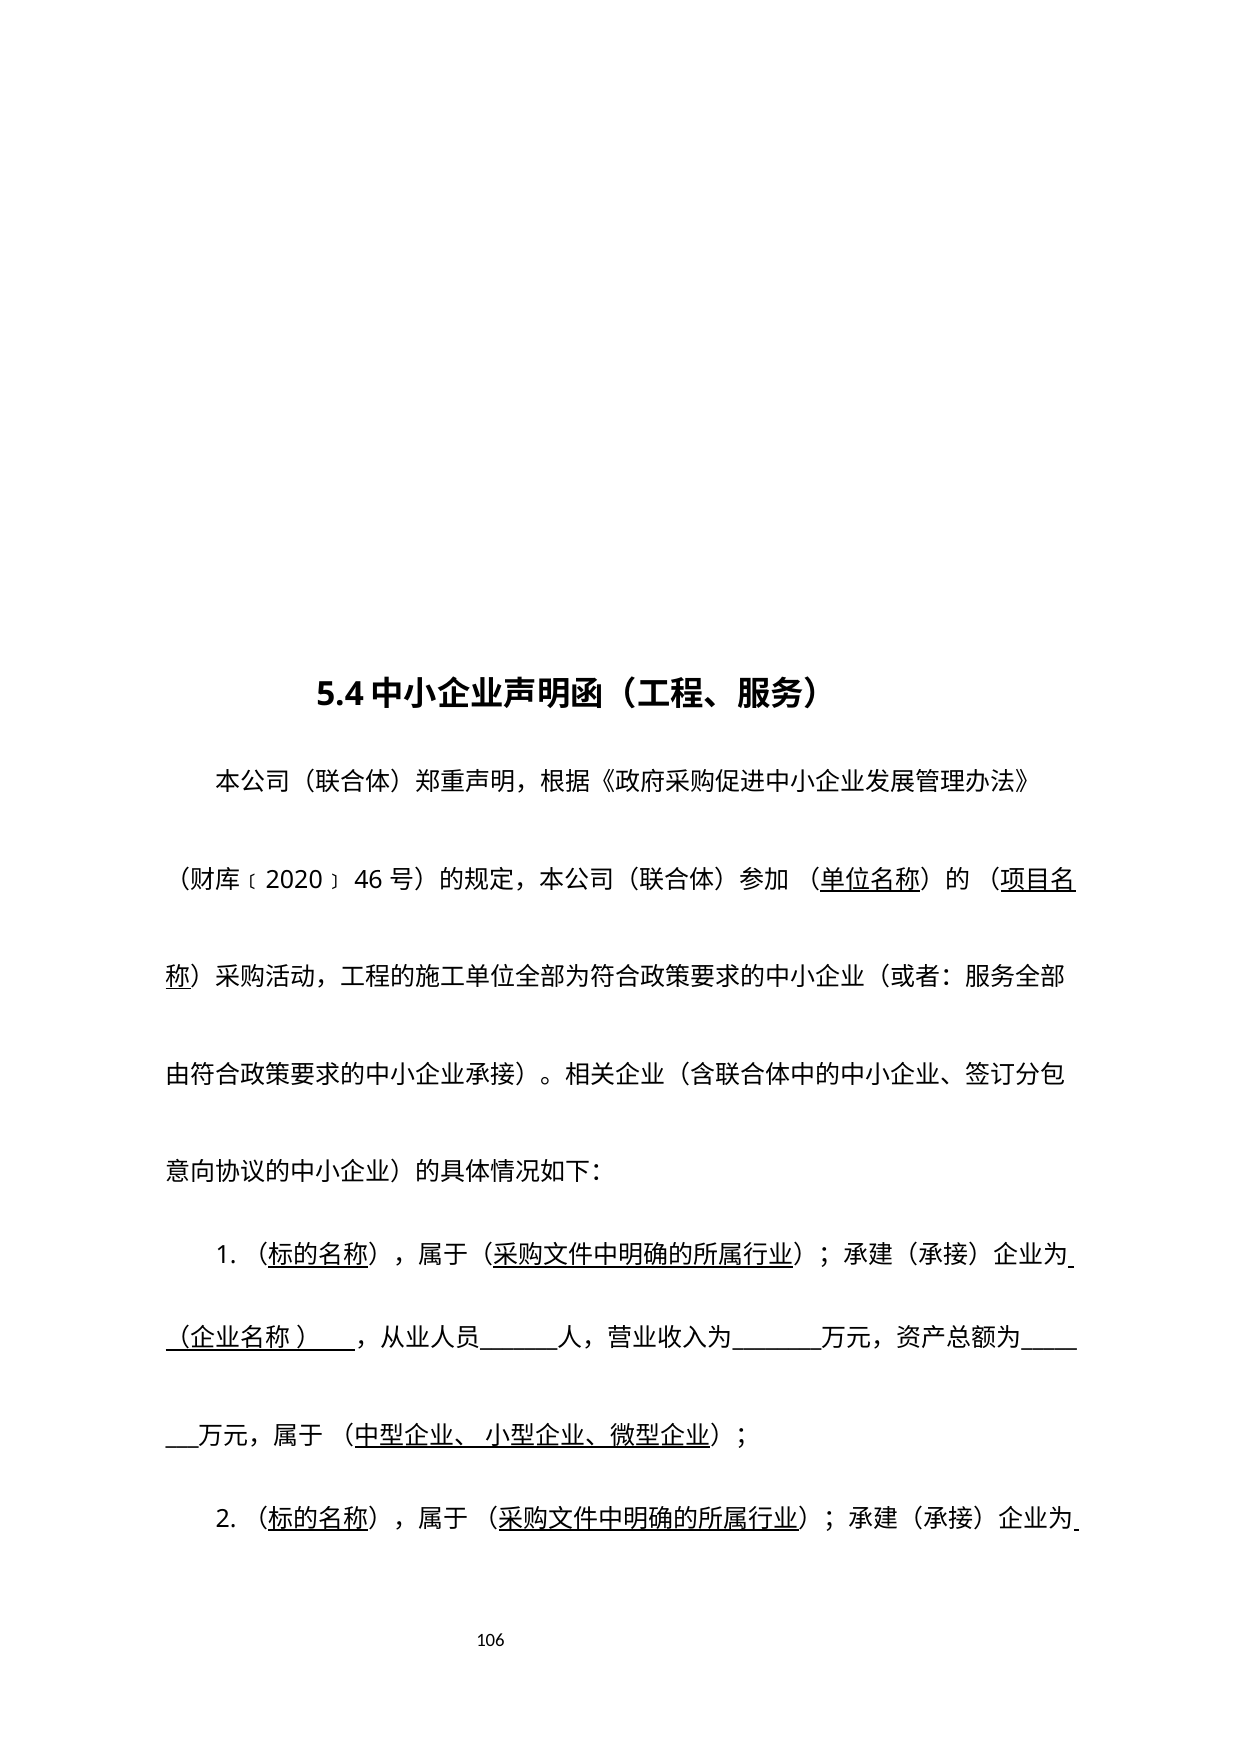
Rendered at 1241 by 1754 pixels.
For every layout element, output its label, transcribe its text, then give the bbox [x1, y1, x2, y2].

text 本公司（联合体）郑重声明，根据《政府采购促进中小企业发展管理办法》（财库﹝2020﹞ 46 号）的规定，本公司（联合体）参加 （单位名称）的 （项目名称）采购活动，工程的施工单位全部为符合政策要求的中小企业（或者：服务全部由符合政策要求的中小企业承接）。相关企业（含联合体中的中小企业、签订分包意向协议的中小企业）的具体情况如下： [165, 747, 1087, 1202]
text 1. （标的名称），属于（采购文件中明确的所属行业）；承建（承接）企业为 [165, 1220, 1087, 1285]
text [165, 1303, 1087, 1466]
text 2. （标的名称），属于 （采购文件中明确的所属行业）；承建（承接）企业为 [165, 1484, 1087, 1549]
text 5.4中小企业声明函（工程、服务） [165, 658, 1087, 723]
